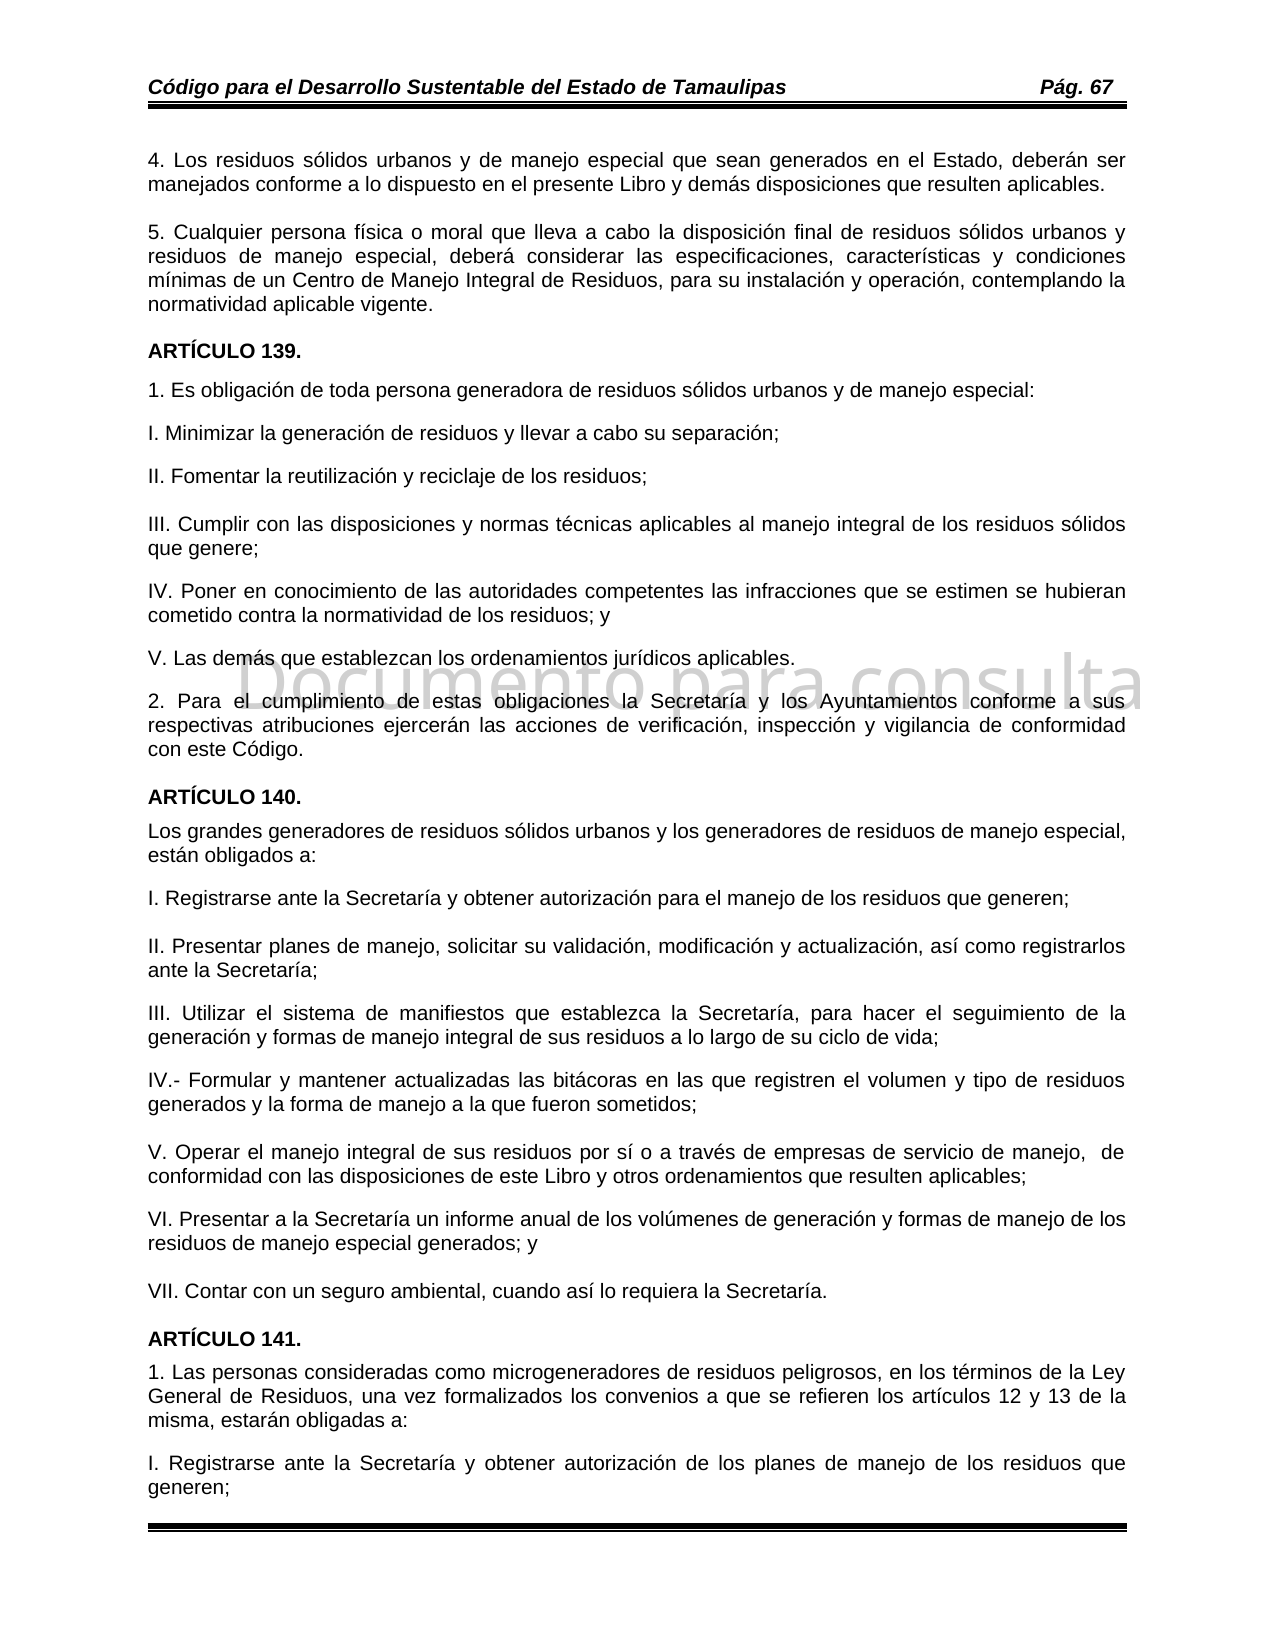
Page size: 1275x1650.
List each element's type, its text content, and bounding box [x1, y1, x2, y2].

text 1. Es obligación de toda persona generadora de residuos sólidos urbanos y de manejo especial: [148, 378, 1127, 402]
text 4. Los residuos sólidos urbanos y de manejo especial que sean generados en el Estado, deberán ser manejados conforme a lo dispuesto en el presente Libro y demás disposiciones que resulten aplicables. [148, 148, 1127, 196]
text ARTÍCULO 139. [148, 339, 1127, 363]
text V. Las demás que establezcan los ordenamientos jurídicos aplicables. [148, 646, 1127, 670]
text III. Utilizar el sistema de manifiestos que establezca la Secretaría, para hacer el seguimiento de la generación y formas de manejo integral de sus residuos a lo largo de su ciclo de vida; [148, 1001, 1127, 1049]
text I. Registrarse ante la Secretaría y obtener autorización de los planes de manejo de los residuos que generen; [148, 1451, 1127, 1499]
text ARTÍCULO 140. [148, 785, 1127, 809]
text III. Cumplir con las disposiciones y normas técnicas aplicables al manejo integral de los residuos sólidos que genere; [148, 512, 1127, 560]
text 1. Las personas consideradas como microgeneradores de residuos peligrosos, en los términos de de Residuos, una vez formalizados los convenios a que se refieren los artículos 12 y 13 de la misma, estarán obligadas a: [148, 1360, 1127, 1432]
text ARTÍCULO 141. [148, 1327, 1127, 1351]
text IV. Poner en conocimiento de las autoridades competentes las infracciones que se estimen se hubieran cometido contra la normatividad de los residuos; y [148, 579, 1127, 627]
text V. Operar el manejo integral de sus residuos por sí o a través de empresas de servicio de manejo, de conformidad con las disposiciones de este Libro y otros ordenamientos que resulten aplicables; [148, 1140, 1127, 1188]
text II. Fomentar la reutilización y reciclaje de los residuos; [148, 464, 1127, 488]
text 5. Cualquier persona física o moral que lleva a cabo la disposición final de residuos sólidos urbanos y residuos de manejo especial, deberá considerar las especificaciones, características y condiciones mínimas de un Centro de Manejo Integral de Residuos, para su instalación y operación, contemplando la normatividad aplicable vigente. [148, 219, 1127, 315]
text I. Registrarse ante la Secretaría y obtener autorización para el manejo de los residuos que generen; [148, 886, 1127, 910]
text VI. Presentar a la Secretaría un informe anual de los volúmenes de generación y formas de manejo de los residuos de manejo especial generados; y [148, 1207, 1127, 1255]
text II. Presentar planes de manejo, solicitar su validación, modificación y actualización, así como registrarlos ante la Secretaría; [148, 934, 1127, 982]
text IV.- Formular y mantener actualizadas las bitácoras en las que registren el volumen y tipo de residuos generados y la forma de manejo a la que fueron sometidos; [148, 1068, 1127, 1116]
text I. Minimizar la generación de residuos y llevar a cabo su separación; [148, 421, 1127, 445]
text VII. Contar con un seguro ambiental, cuando así lo requiera la Secretaría. [148, 1279, 1127, 1303]
text 2. Para el cumplimiento de estas obligaciones la Secretaría y los Ayuntamientos conforme a sus respectivas atribuciones ejercerán las acciones de verificación, inspección y vigilancia de conformidad con este Código. [148, 689, 1127, 761]
text Los grandes generadores de residuos sólidos urbanos y los generadores de residuos de manejo especial, están obligados a: [148, 819, 1127, 867]
